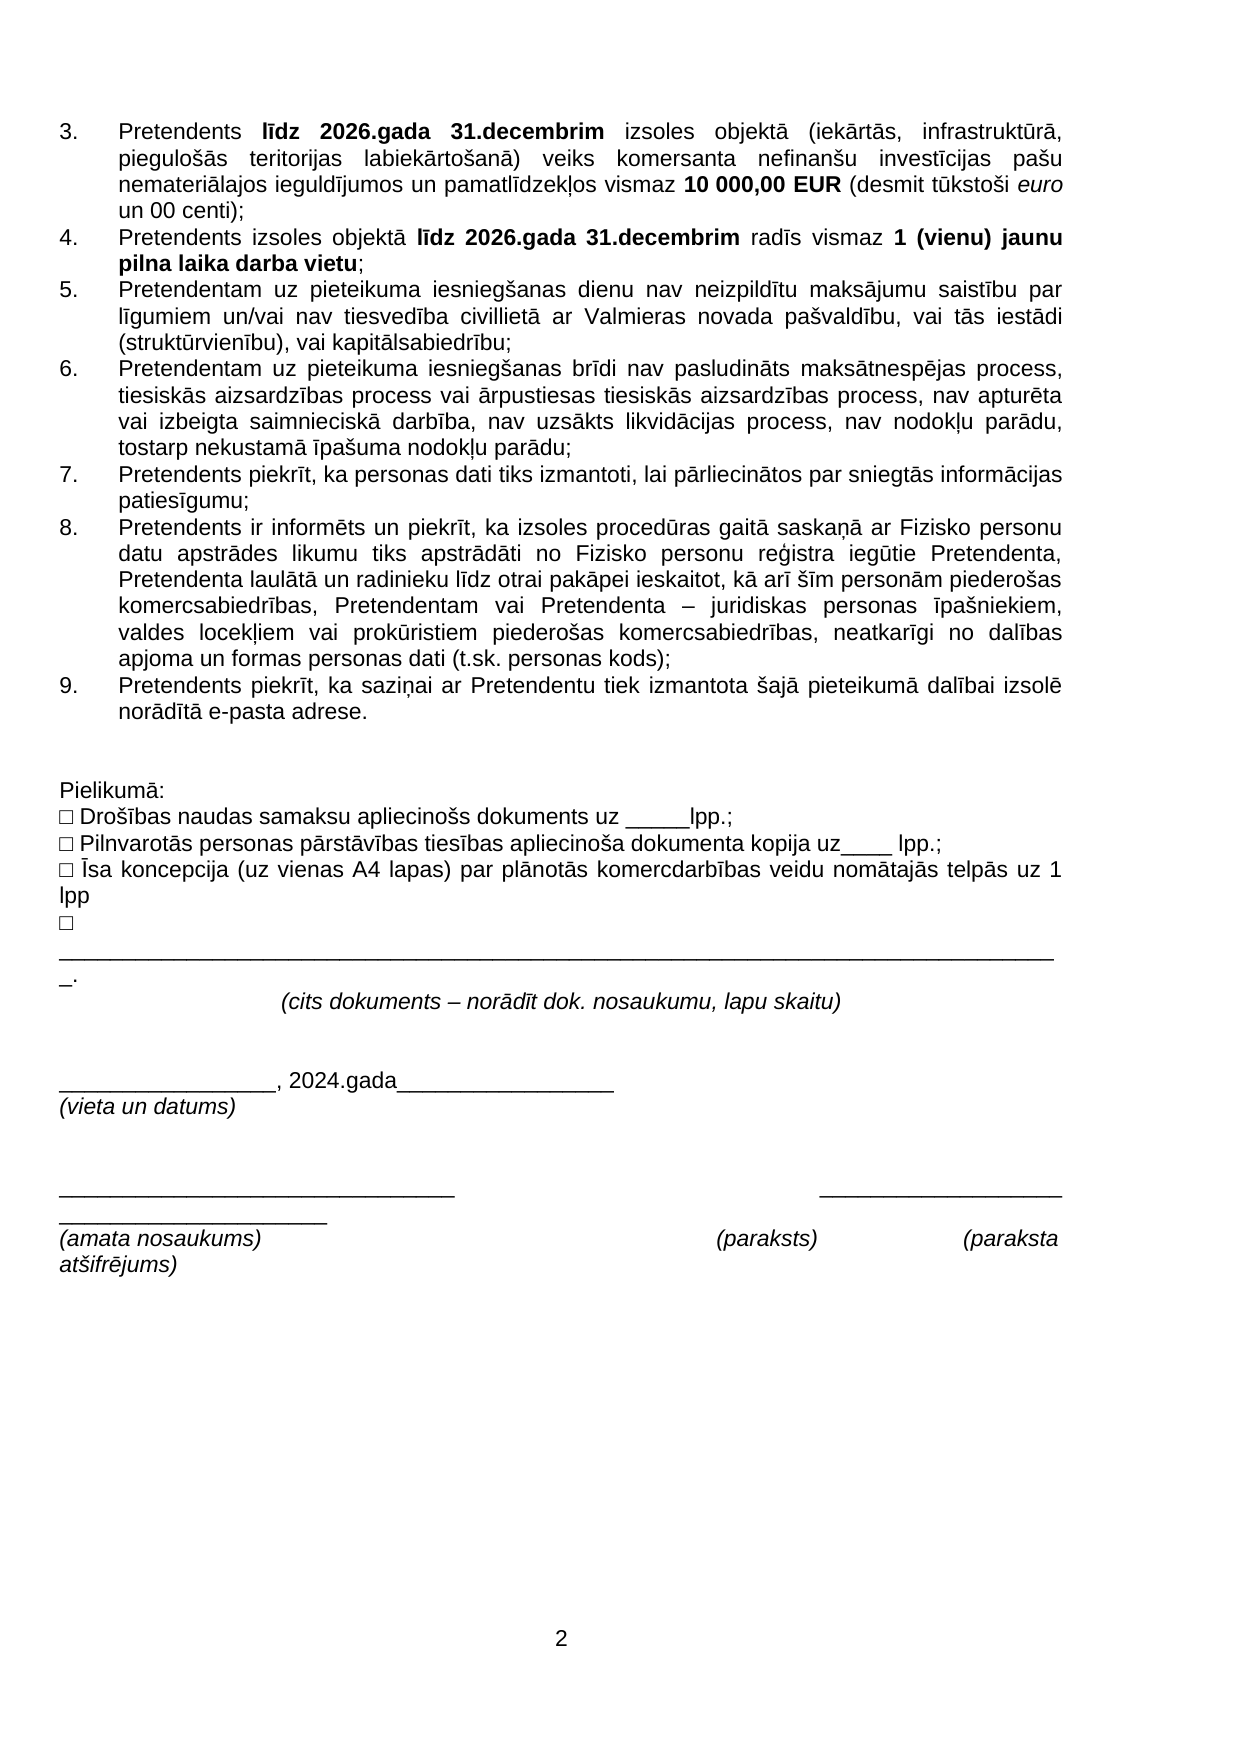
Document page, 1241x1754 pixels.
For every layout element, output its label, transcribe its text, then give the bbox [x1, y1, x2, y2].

list Pretendentam uz pieteikuma iesniegšanas dienu nav neizpildītu maksājumu saistību par līgumiem un/vai nav tiesvedība civillietā ar Valmieras novada pašvaldību, vai tās iestādi (struktūrvienību), vai kapitālsabiedrību; [59, 276, 1063, 355]
list Pretendentam uz pieteikuma iesniegšanas brīdi nav pasludināts maksātnespējas process, tiesiskās aizsardzības process vai ārpustiesas tiesiskās aizsardzības process, nav apturēta vai izbeigta saimnieciskā darbība, nav uzsākts likvidācijas process, nav nodokļu parādu, tostarp nekustamā īpašuma nodokļu parādu; [59, 355, 1063, 461]
list Pretendents piekrīt, ka personas dati tiks izmantoti, lai pārliecinātos par sniegtās informācijas patiesīgumu; [59, 461, 1063, 513]
list Pretendents izsoles objektā līdz 2026.gada 31.decembrim radīs vismaz 1 (vienu) jaunu pilna laika darba vietu; [59, 223, 1063, 276]
text (cits dokuments – norādīt dok. nosaukumu, lapu skaitu) [59, 988, 1063, 1014]
list Pretendents ir informēts un piekrīt, ka izsoles procedūras gaitā saskaņā ar Fizisko personu datu apstrādes likumu tiks apstrādāti no Fizisko personu reģistra iegūtie Pretendenta, Pretendenta laulātā un radinieku līdz otrai pakāpei ieskaitot, kā arī šīm personām piederošas komercsabiedrības, Pretendentam vai Pretendenta – juridiskas personas īpašniekiem, valdes locekļiem vai prokūristiem piederošas komercsabiedrības, neatkarīgi no dalības apjoma un formas personas dati (t.sk. personas kods); [59, 513, 1063, 672]
list Pretendents līdz 2026.gada 31.decembrim izsoles objektā (iekārtās, infrastruktūrā, piegulošās teritorijas labiekārtošanā) veiks komersanta nefinanšu investīcijas pašu nemateriālajos ieguldījumos un pamatlīdzekļos vismaz 10 000,00 EUR (desmit tūkstoši euro un 00 centi); [59, 118, 1063, 223]
text (vieta un datums) [59, 1093, 1063, 1119]
text (amata nosaukums) (paraksts) (paraksta atšifrējums) [59, 1225, 1063, 1278]
text □ Pilnvarotās personas pārstāvības tiesības apliecinoša dokumenta kopija uz____ lpp.; [59, 830, 1063, 856]
text □ Īsa koncepcija (uz vienas A4 lapas) par plānotās komercdarbības veidu nomātajās telpās uz 1 lpp [59, 856, 1063, 909]
text □ _______________________________________________________________________________. [59, 909, 1063, 988]
text □ Drošības naudas samaksu apliecinošs dokuments uz _____lpp.; [59, 803, 1063, 830]
text Pielikumā: [59, 777, 1063, 803]
text _________________, 2024.gada_________________ [59, 1067, 1063, 1093]
list Pretendents piekrīt, ka saziņai ar Pretendentu tiek izmantota šajā pieteikumā dalībai izsolē norādītā e-pasta adrese. [59, 672, 1063, 724]
text _______________________________ ___________________ _____________________ [59, 1172, 1063, 1225]
